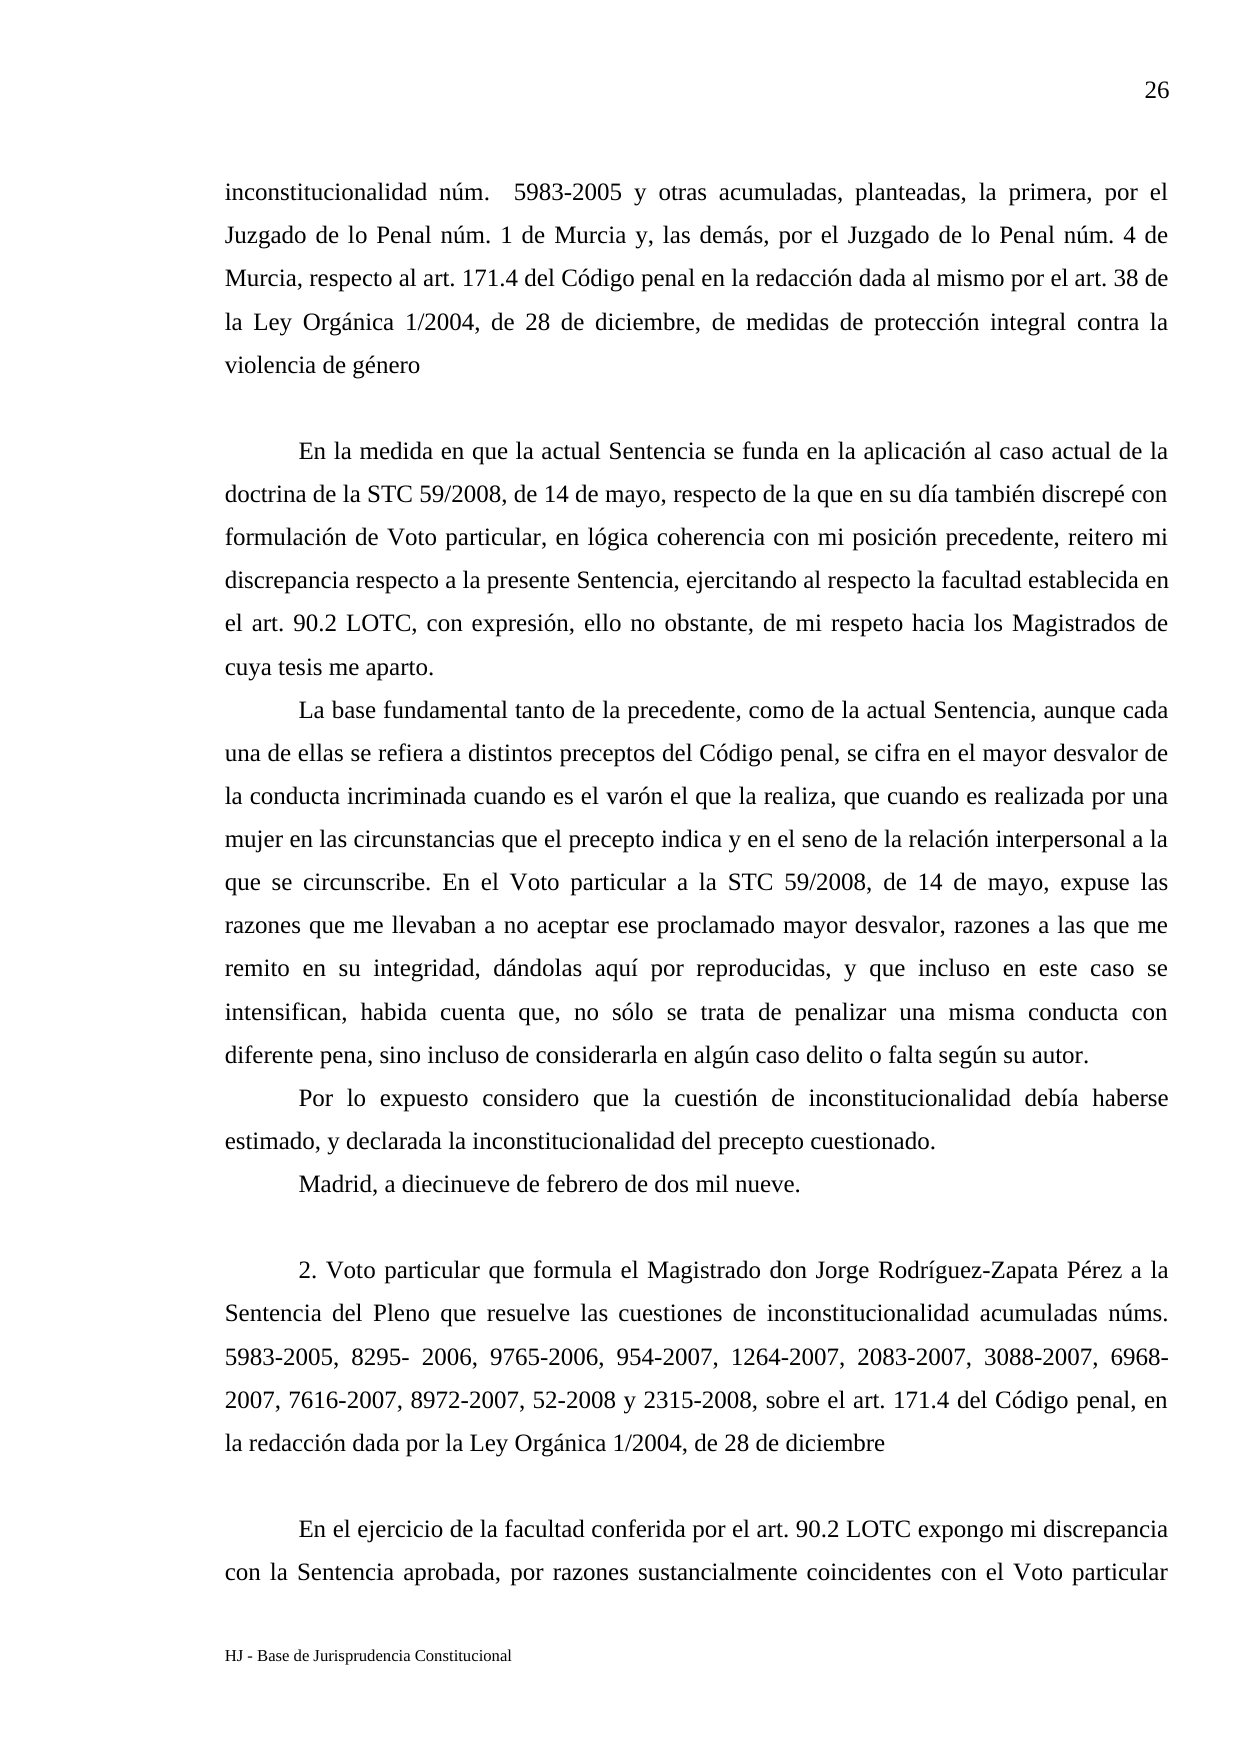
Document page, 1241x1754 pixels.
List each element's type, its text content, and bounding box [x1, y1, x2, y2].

text La base fundamental tanto de la precedente, como de la actual Sentencia, aunque cada una de ellas se refiera a distintos preceptos del Código penal, se cifra en el mayor desvalor de la conducta incriminada cuando es el varón el que la realiza, que cuando es realizada por una mujer en las circunstancias que el precepto indica y en el seno de la relación interpersonal a la que se circunscribe. En el Voto particular a la STC 59/2008, de 14 de mayo, expuse las razones que me llevaban a no aceptar ese proclamado mayor desvalor, razones a las que me remito en su integridad, dándolas aquí por reproducidas, y que incluso en este caso se intensifican, habida cuenta que, no sólo se trata de penalizar una misma conducta con diferente pena, sino incluso de considerarla en algún caso delito o falta según su autor. [224, 695, 1169, 1068]
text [224, 1514, 1169, 1586]
text En la medida en que la actual Sentencia se funda en la aplicación al caso actual de la doctrina de la STC 59/2008, de 14 de mayo, respecto de la que en su día también discrepé con formulación de Voto particular, en lógica coherencia con mi posición precedente, reitero mi discrepancia respecto a la presente Sentencia, ejercitando al respecto la facultad establecida en el art. 90.2 LOTC, con expresión, ello no obstante, de mi respeto hacia los Magistrados de cuya tesis me aparto. [224, 436, 1169, 680]
text Madrid, a diecinueve de febrero de dos mil nueve. [224, 1169, 1169, 1198]
text Por lo expuesto considero que la cuestión de inconstitucionalidad debía haberse estimado, y declarada la inconstitucionalidad del precepto cuestionado. [224, 1083, 1169, 1155]
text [224, 177, 1169, 378]
text 2. Voto particular que formula el Magistrado don Jorge Rodríguez-Zapata Pérez a la Sentencia del Pleno que resuelve las cuestiones de inconstitucionalidad acumuladas núms. 5983-2005, 8295- 2006, 9765-2006, 954-2007, 1264-2007, 2083-2007, 3088-2007, 6968-2007, 7616-2007, 8972-2007, 52-2008 y 2315-2008, sobre el art. 171.4 del Código penal, en la redacción dada por la Ley Orgánica 1/2004, de 28 de diciembre [224, 1255, 1169, 1457]
